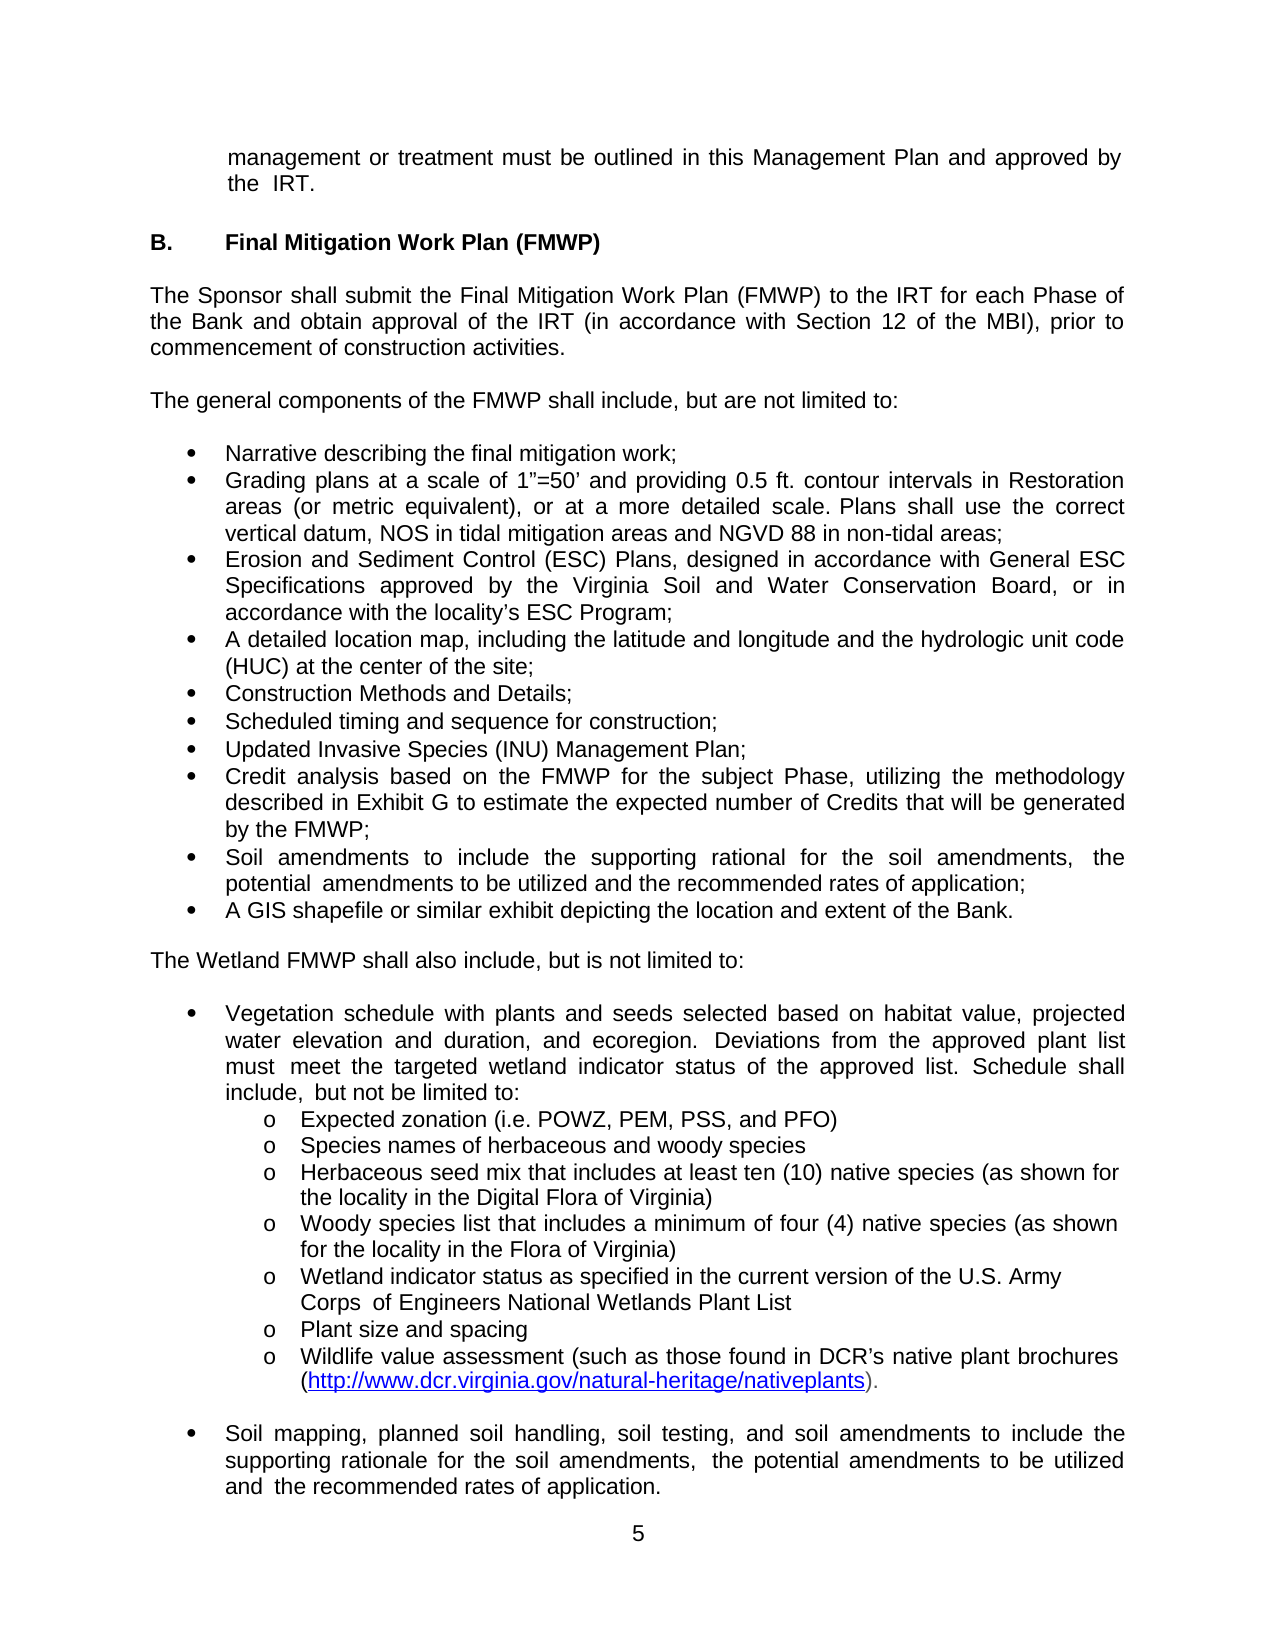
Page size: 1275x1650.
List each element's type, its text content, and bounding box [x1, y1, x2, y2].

list Species names of herbaceous and woody species [263, 1132, 1137, 1159]
list Wetland indicator status as specified in the current version of the U.S. Army Corps of Engineers National Wetlands Plant List [263, 1263, 1124, 1316]
list Woody species list that includes a minimum of four (4) native species (as shown for the locality in the Flora of Virginia) [263, 1211, 1124, 1263]
list Scheduled timing and sequence for construction; [187, 707, 1137, 735]
list Plant size and spacing [263, 1316, 1137, 1343]
list Vegetation schedule with plants and seeds selected based on habitat value, projected water elevation and duration, and ecoregion. Deviations from the approved plant list must meet the targeted wetland indicator status of the approved list. Schedule shall include, but not be limited to: [188, 1001, 1126, 1105]
list A detailed location map, including the latitude and longitude and the hydrologic unit code (HUC) at the center of the site; [187, 627, 1125, 679]
text The general components of the FMWP shall include, but are not limited to: [150, 387, 1137, 413]
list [190, 144, 1122, 196]
list Credit analysis based on the FMWP for the subject Phase, utilizing the methodology described in Exhibit G to estimate the expected number of Credits that will be generated by the FMWP; [187, 763, 1126, 842]
list Soil amendments to include the supporting rational for the soil amendments, the potential amendments to be utilized and the recommended rates of application; [187, 844, 1125, 897]
list A GIS shapefile or similar exhibit depicting the location and extent of the Bank. The Wetland FMWP shall also include, but is not limited to: [150, 897, 1020, 974]
list Herbaceous seed mix that includes at least ten (10) native species (as shown for the locality in the Digital Flora of Virginia) [263, 1159, 1124, 1210]
list Updated Invasive Species (INU) Management Plan; [187, 735, 1137, 763]
list Erosion and Sediment Control (ESC) Plans, designed in accordance with General ESC Specifications approved by the Virginia Soil and Water Conservation Board, or in accordance with the locality’s ESC Program; [187, 546, 1126, 625]
text The Sponsor shall submit the Final Mitigation Work Plan (FMWP) to the IRT for each Phase of the Bank and obtain approval of the IRT (in accordance with Section 12 of the MBI), prior to commencement of construction activities. [150, 282, 1125, 361]
list Wildlife value assessment (such as those found in DCR’s native plant brochures (http://www.dcr.virginia.gov/natural-heritage/nativeplants). [263, 1343, 1126, 1393]
subtitle Final Mitigation Work Plan (FMWP) [150, 228, 1137, 255]
list Narrative describing the final mitigation work; [187, 439, 1137, 467]
list Expected zonation (i.e. POWZ, PEM, PSS, and PFO) [263, 1105, 1137, 1132]
list Construction Methods and Details; [187, 679, 1137, 707]
list Grading plans at a scale of 1”=50’ and providing 0.5 ft. contour intervals in Restoration areas (or metric equivalent), or at a more detailed scale. Plans shall use the correct vertical datum, NOS in tidal mitigation areas and NGVD 88 in non-tidal areas; [187, 467, 1125, 546]
list Soil mapping, planned soil handling, soil testing, and soil amendments to include the supporting rationale for the soil amendments, the potential amendments to be utilized and the recommended rates of application. [187, 1420, 1125, 1499]
